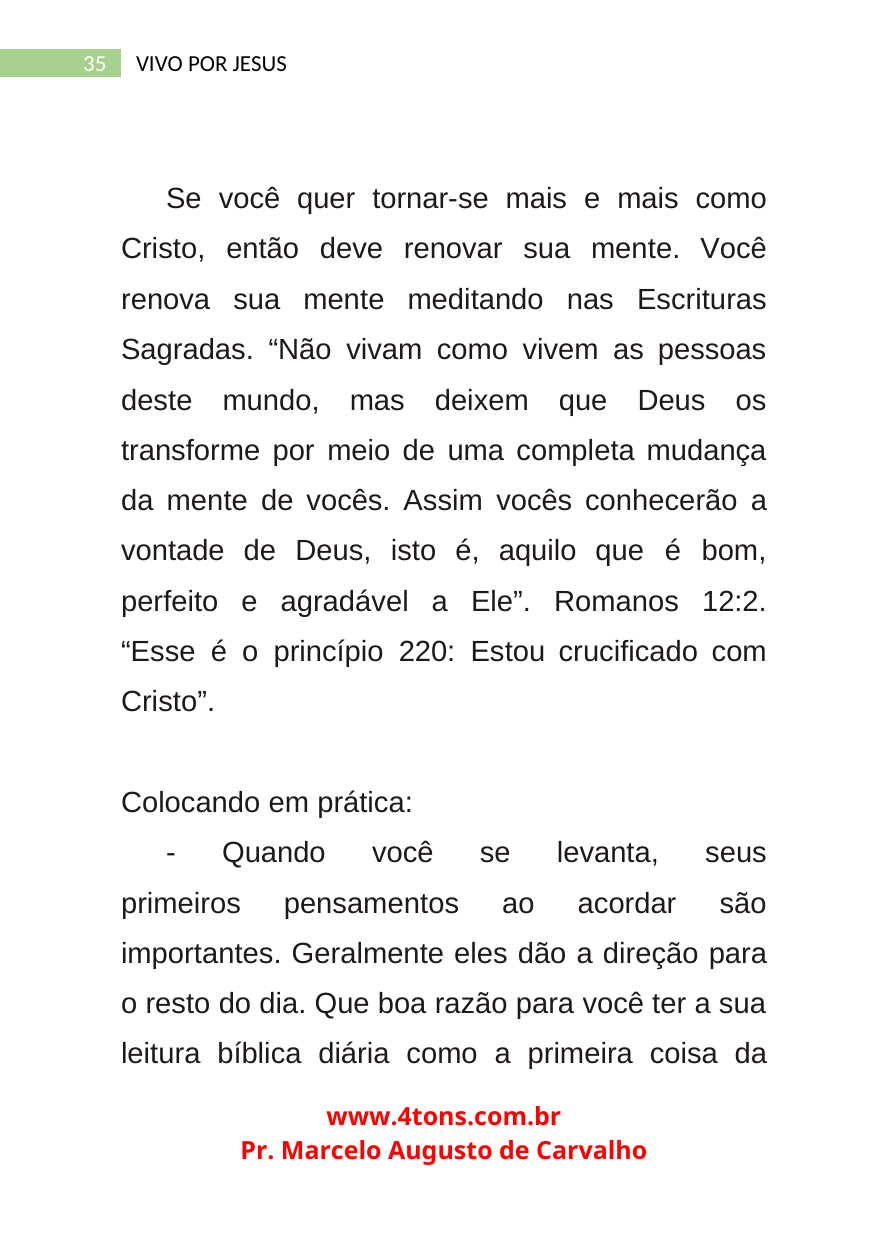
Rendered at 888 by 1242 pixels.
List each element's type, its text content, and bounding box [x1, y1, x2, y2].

text Se você quer tornar-se mais e mais como Cristo, então deve renovar sua mente. Você renova sua mente meditando nas Escrituras Sagradas. “Não vivam como vivem as pessoas deste mundo, mas deixem que Deus os transforme por meio de uma completa mudança da mente de vocês. Assim vocês conhecerão a vontade de Deus, isto é, aquilo que é bom, perfeito e agradável a Ele”. Romanos 12:2. “Esse é o princípio 220: Estou crucificado com Cristo”. [121, 181, 767, 718]
text Colocando em prática: [121, 785, 767, 818]
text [121, 835, 767, 1070]
